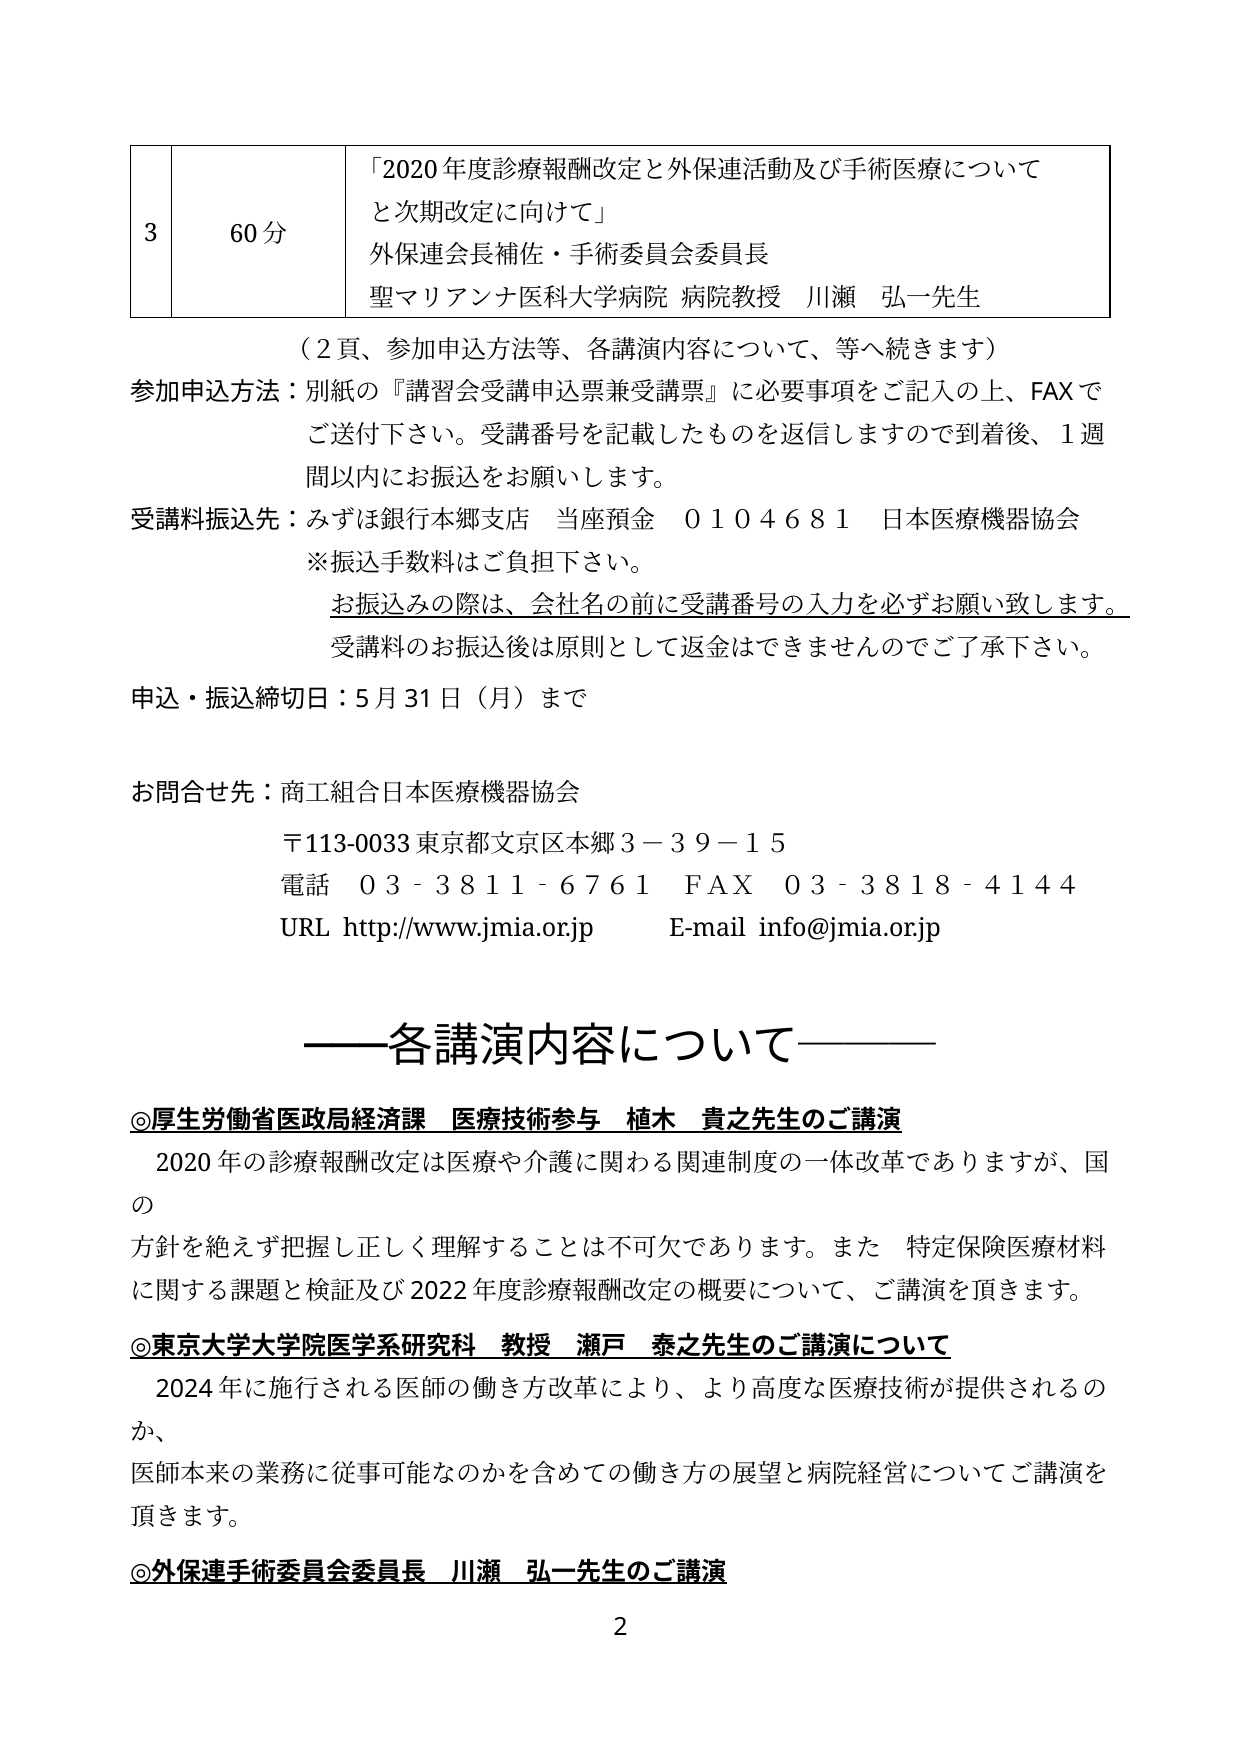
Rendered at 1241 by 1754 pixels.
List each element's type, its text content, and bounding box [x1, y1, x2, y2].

text 〒113-0033東京都文京区本郷３－３９－１５ [130, 820, 1110, 863]
text ◎外保連手術委員会委員長 川瀬 弘一先生のご講演 [130, 1548, 1110, 1591]
table_cell 3 [131, 146, 171, 317]
text 間以内にお振込をお願いします。 [130, 454, 1110, 497]
text 方針を絶えず把握し正しく理解することは不可欠であります。また 特定保険医療材料に関する課題と検証及び2022年度診療報酬改定の概要について、ご講演を頂きます。 [130, 1225, 1110, 1310]
text 参加申込方法：別紙の『講習会受講申込票兼受講票』に必要事項をご記入の上、FAXで [130, 369, 1110, 411]
text 2024年に施行される医師の働き方改革により、より高度な医療技術が提供されるのか、 [130, 1365, 1110, 1450]
text ◎厚生労働省医政局経済課 医療技術参与 植木 貴之先生のご講演 [130, 1097, 1110, 1139]
text （２頁、参加申込方法等、各講演内容について、等へ続きます） [130, 326, 1010, 369]
text ご送付下さい。受講番号を記載したものを返信しますので到着後、１週 [130, 411, 1110, 454]
text ※振込手数料はご負担下さい。 [130, 539, 1110, 582]
text ───各講演内容について─── [130, 999, 1110, 1084]
text 電話 ０３‐３８１１‐６７６１ ＦＡＸ ０３‐３８１８‐４１４４ [130, 863, 1110, 905]
text お振込みの際は、会社名の前に受講番号の入力を必ずお願い致します。 [130, 582, 1110, 624]
text 受講料のお振込後は原則として返金はできませんのでご了承下さい。 [130, 624, 1110, 667]
text URL http://www.jmia.or.jp E-mail info@jmia.or.jp [130, 905, 1110, 948]
text 受講料振込先：みずほ銀行本郷支店 当座預金 ０１０４６８１ 日本医療機器協会 [130, 497, 1110, 539]
text ◎東京大学大学院医学系研究科 教授 瀬戸 泰之先生のご講演について [130, 1323, 1110, 1365]
table_cell 「2020年度診療報酬改定と外保連活動及び手術医療について と次期改定に向けて」 外保連会長補佐・手術委員会委員長 聖マリアンナ医科大学病院 病院教授 川瀬 弘一先生 [346, 146, 1109, 317]
text 医師本来の業務に従事可能なのかを含めての働き方の展望と病院経営についてご講演を頂きます。 [130, 1450, 1110, 1536]
table_cell 60分 [172, 146, 345, 317]
text 申込・振込締切日：5月31日（月）まで [130, 675, 1110, 718]
text お問合せ先：商工組合日本医療機器協会 [130, 769, 1110, 812]
text 2020年の診療報酬改定は医療や介護に関わる関連制度の一体改革でありますが、国の [130, 1139, 1110, 1225]
